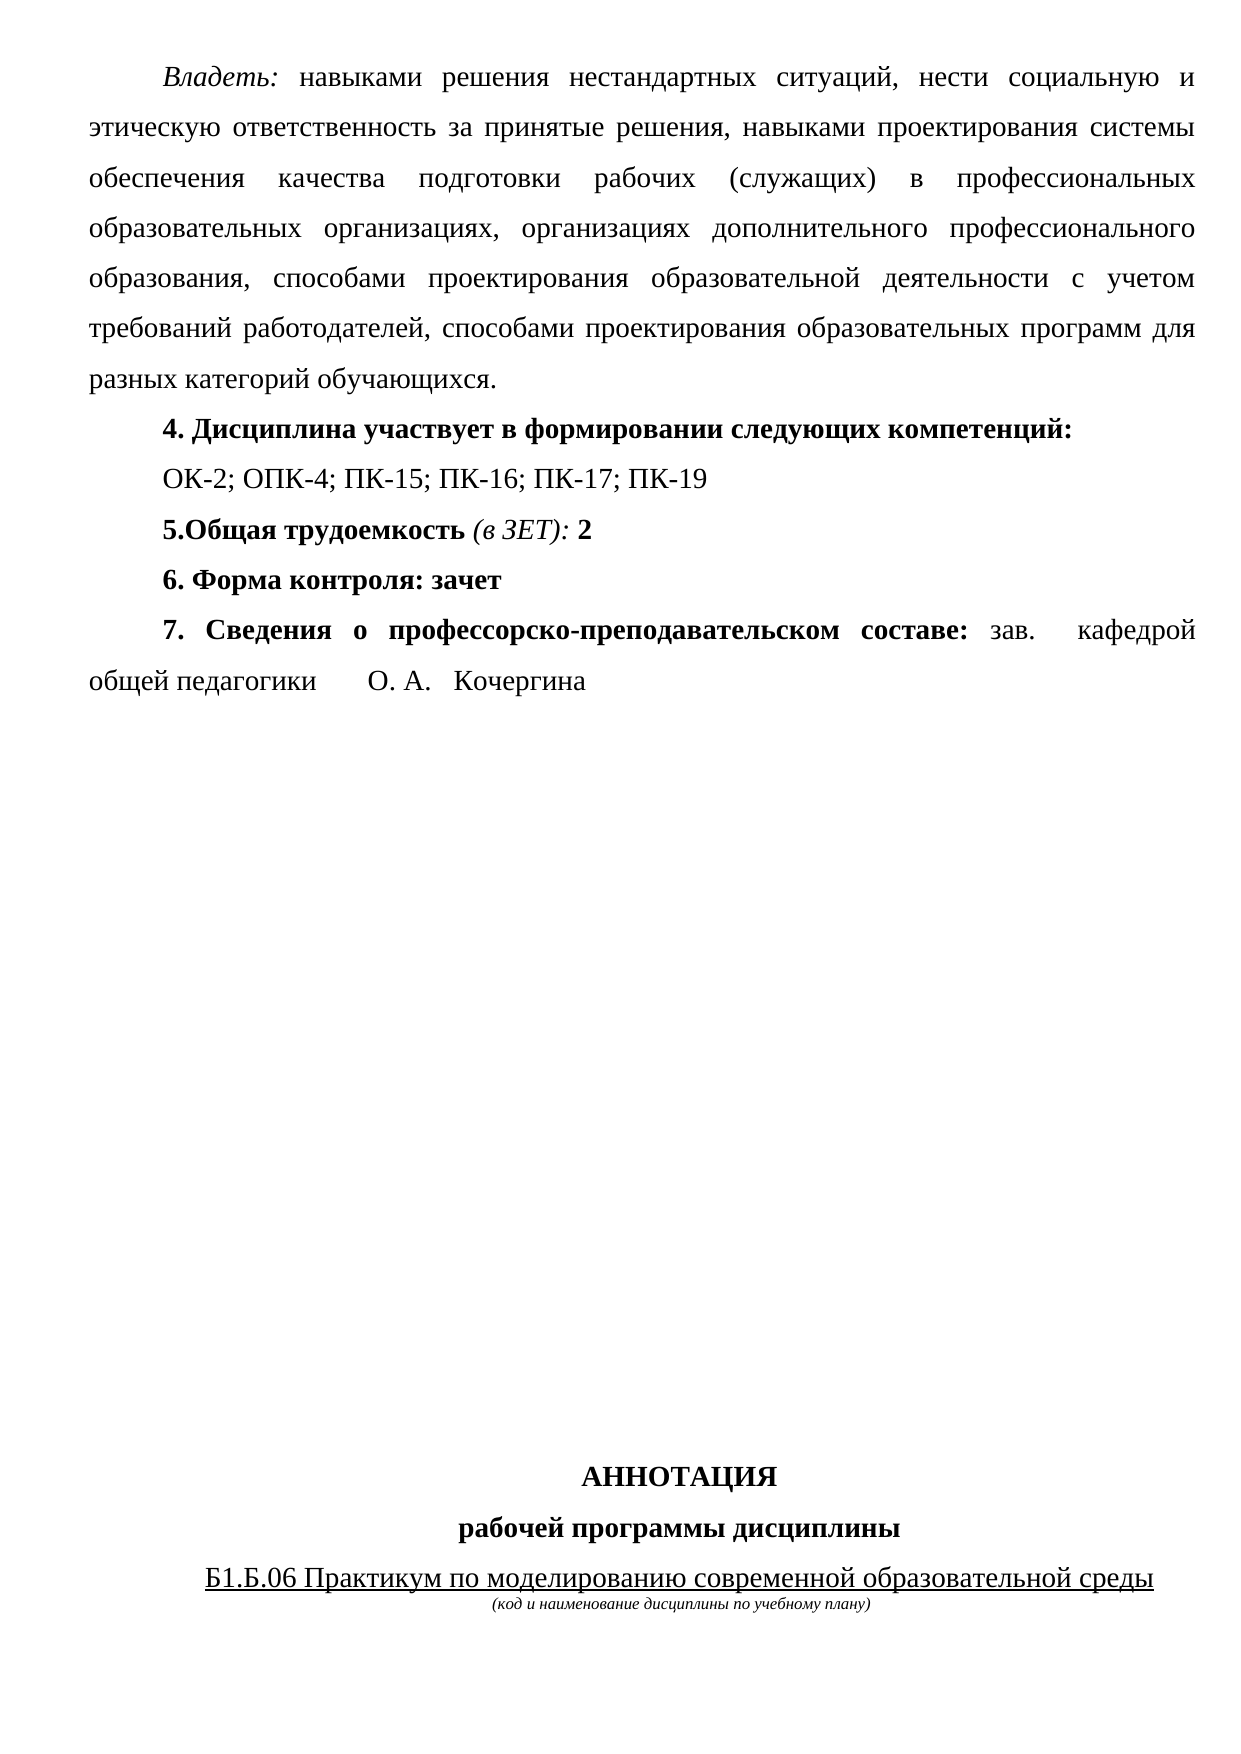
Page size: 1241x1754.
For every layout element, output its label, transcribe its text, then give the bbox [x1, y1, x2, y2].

text Владеть: навыками решения нестандартных ситуаций, нести социальную и этическую ответственность за принятые решения, навыками проектирования системы обеспечения качества подготовки рабочих (служащих) в профессиональных образовательных организациях, организациях дополнительного профессионального образования, способами проектирования образовательной деятельности с учетом требований работодателей, способами проектирования образовательных программ для разных категорий обучающихся. [89, 59, 1196, 394]
list 5.Общая трудоемкость (в ЗЕТ): 2 [89, 512, 1196, 545]
list ОК-2; ОПК-4; ПК-15; ПК-16; ПК-17; ПК-19 [89, 462, 1196, 495]
text АННОТАЦИЯ [89, 1459, 1196, 1493]
list 4. Дисциплина участвует в формировании следующих компетенций: [89, 411, 1196, 445]
list 6. Форма контроля: зачет [89, 562, 1196, 596]
list 7. Сведения о профессорско-преподавательском составе: зав. кафедрой общей педагогики О. А. Кочергина [89, 612, 1196, 696]
text (код и наименование дисциплины по учебному плану) [89, 1594, 1196, 1627]
text рабочей программы дисциплины [89, 1510, 1196, 1543]
text Б1.Б.06 Практикум по моделированию современной образовательной среды [89, 1560, 1196, 1594]
